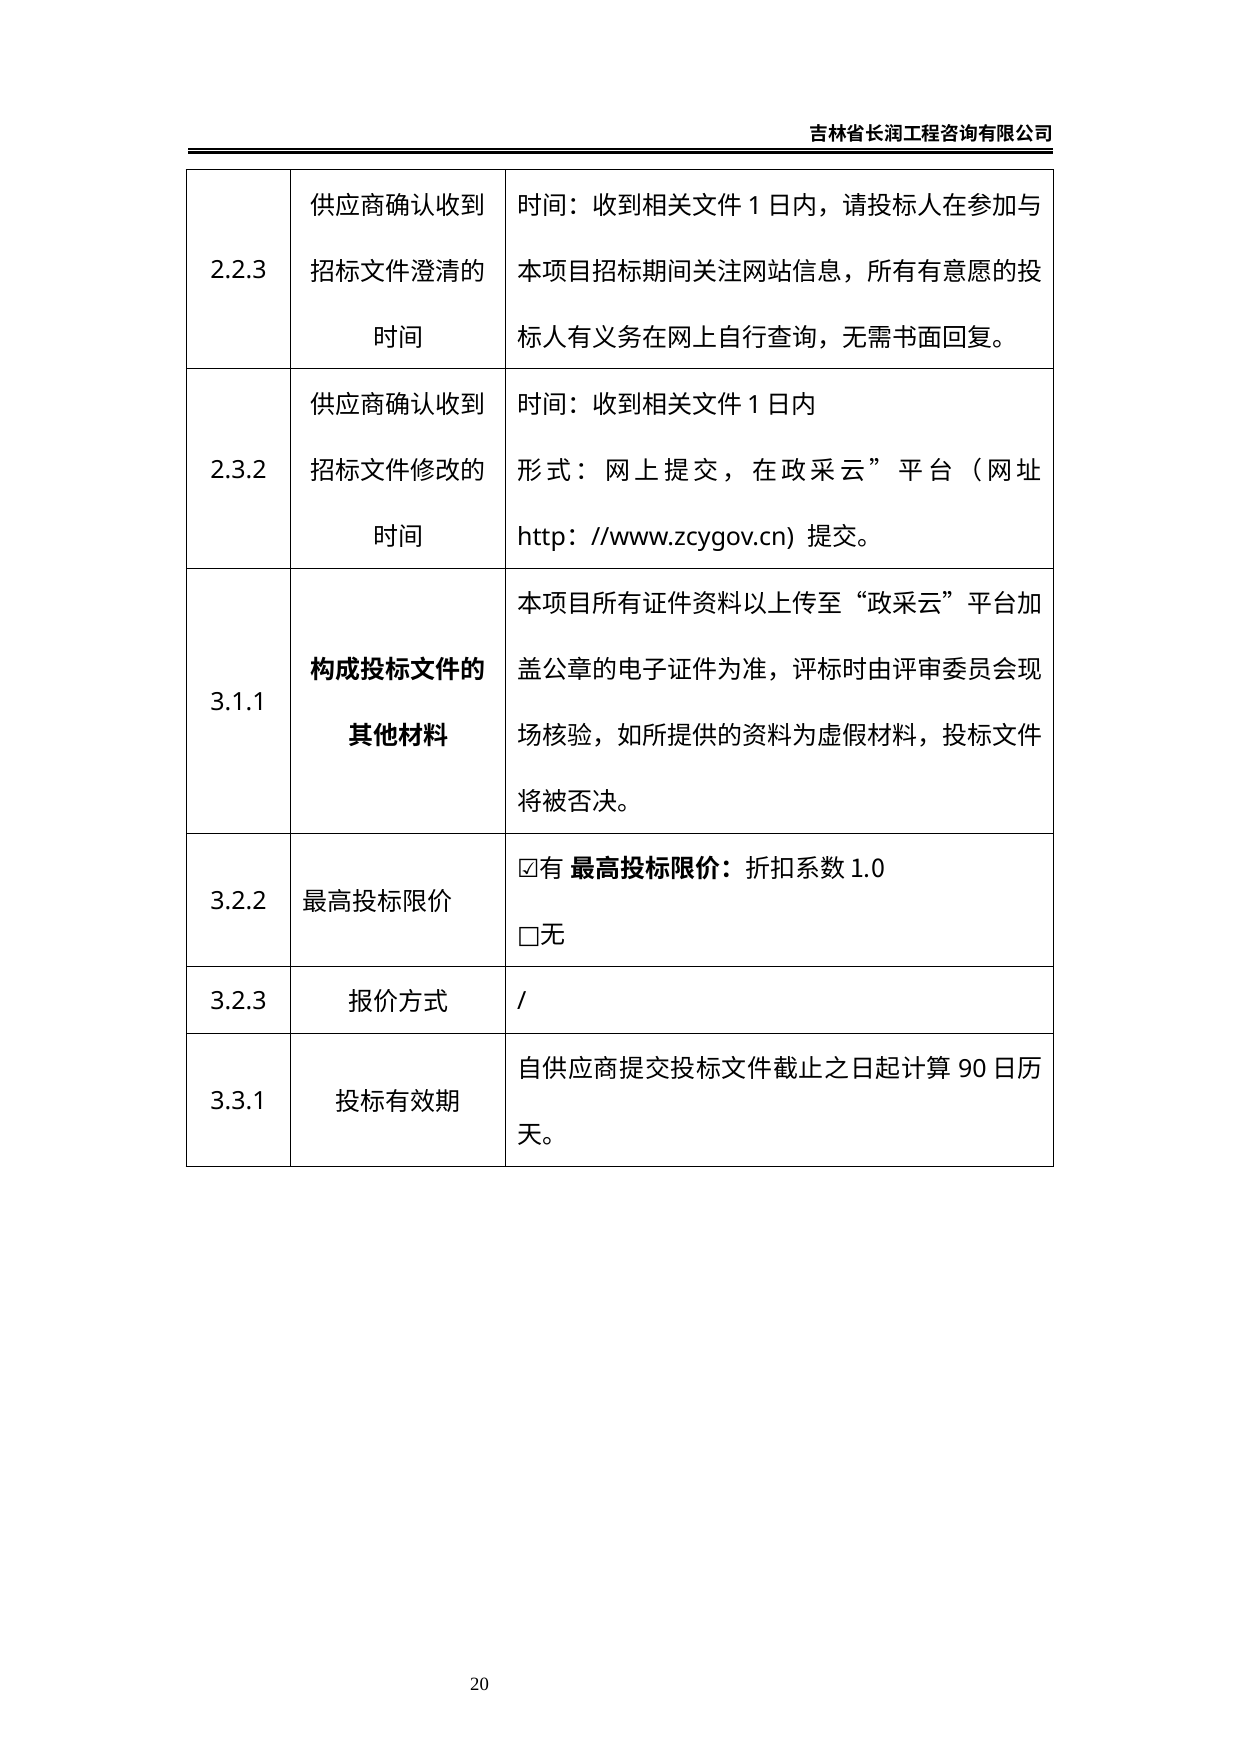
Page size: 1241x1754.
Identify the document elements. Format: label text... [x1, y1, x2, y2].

table_cell 2.3.2 [187, 369, 290, 567]
table_cell 构成投标文件的其他材料 [291, 569, 505, 833]
table_cell 3.3.1 [187, 1034, 290, 1166]
table_cell 3.1.1 [187, 569, 290, 833]
table_cell 2.2.3 [187, 170, 290, 368]
table_cell 本项目所有证件资料以上传至“政采云”平台加盖公章的电子证件为准，评标时由评审委员会现场核验，如所提供的资料为虚假材料，投标文件将被否决。 [506, 569, 1053, 833]
table_cell 报价方式 [291, 967, 505, 1033]
table_cell 投标有效期 [291, 1034, 505, 1166]
table_cell 供应商确认收到 招标文件澄清的时间 [291, 170, 505, 368]
table_cell 供应商确认收到 招标文件修改的时间 [291, 369, 505, 567]
table_cell 时间：收到相关文件1日内 形式：网上提交，在政采云”平台（网址http：//www.zcygov.cn) 提交。 [506, 369, 1053, 567]
table_cell 时间：收到相关文件1日内，请投标人在参加与本项目招标期间关注网站信息，所有有意愿的投标人有义务在网上自行查询，无需书面回复。 [506, 170, 1053, 368]
table_cell 3.2.3 [187, 967, 290, 1033]
table_cell ☑有 最高投标限价：折扣系数1.0 □无 [506, 834, 1053, 966]
table_cell 3.2.2 [187, 834, 290, 966]
table_cell / [506, 967, 1053, 1033]
table_cell 自供应商提交投标文件截止之日起计算90日历天。 [506, 1034, 1053, 1166]
table_cell 最高投标限价 [291, 834, 505, 966]
